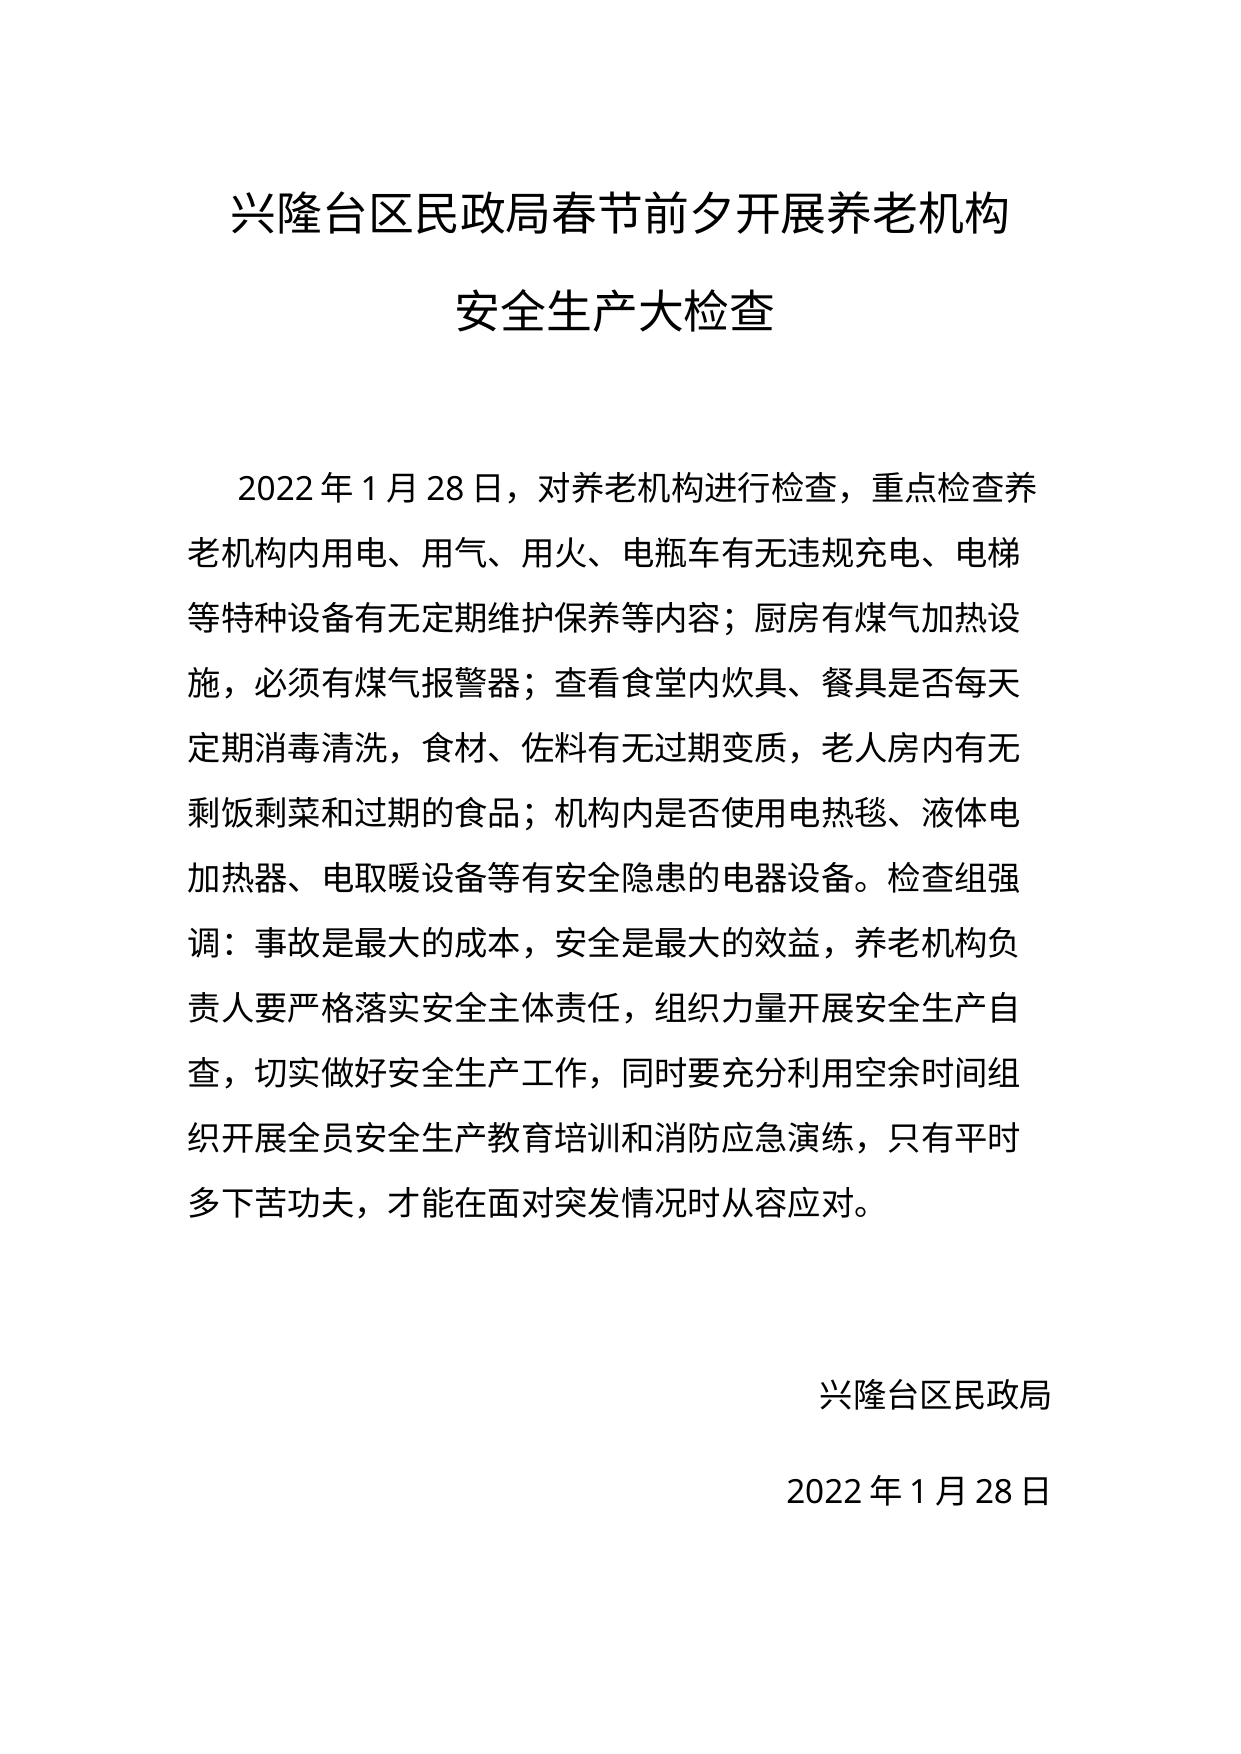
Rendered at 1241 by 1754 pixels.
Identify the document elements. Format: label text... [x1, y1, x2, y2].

text 兴隆台区民政局 [187, 1361, 1053, 1426]
text 2022年1月28日 [187, 1457, 1053, 1522]
text 兴隆台区民政局春节前夕开展养老机构 [187, 162, 1053, 259]
text 安全生产大检查 [187, 259, 1053, 357]
text 2022年1月28日，对养老机构进行检查，重点检查养老机构内用电、用气、用火、电瓶车有无违规充电、电梯等特种设备有无定期维护保养等内容；厨房有煤气加热设施，必须有煤气报警器；查看食堂内炊具、餐具是否每天定期消毒清洗，食材、佐料有无过期变质，老人房内有无剩饭剩菜和过期的食品；机构内是否使用电热毯、液体电加热器、电取暖设备等有安全隐患的电器设备。检查组强调：事故是最大的成本，安全是最大的效益，养老机构负责人要严格落实安全主体责任，组织力量开展安全生产自查，切实做好安全生产工作，同时要充分利用空余时间组织开展全员安全生产教育培训和消防应急演练，只有平时多下苦功夫，才能在面对突发情况时从容应对。 [187, 453, 1053, 1233]
